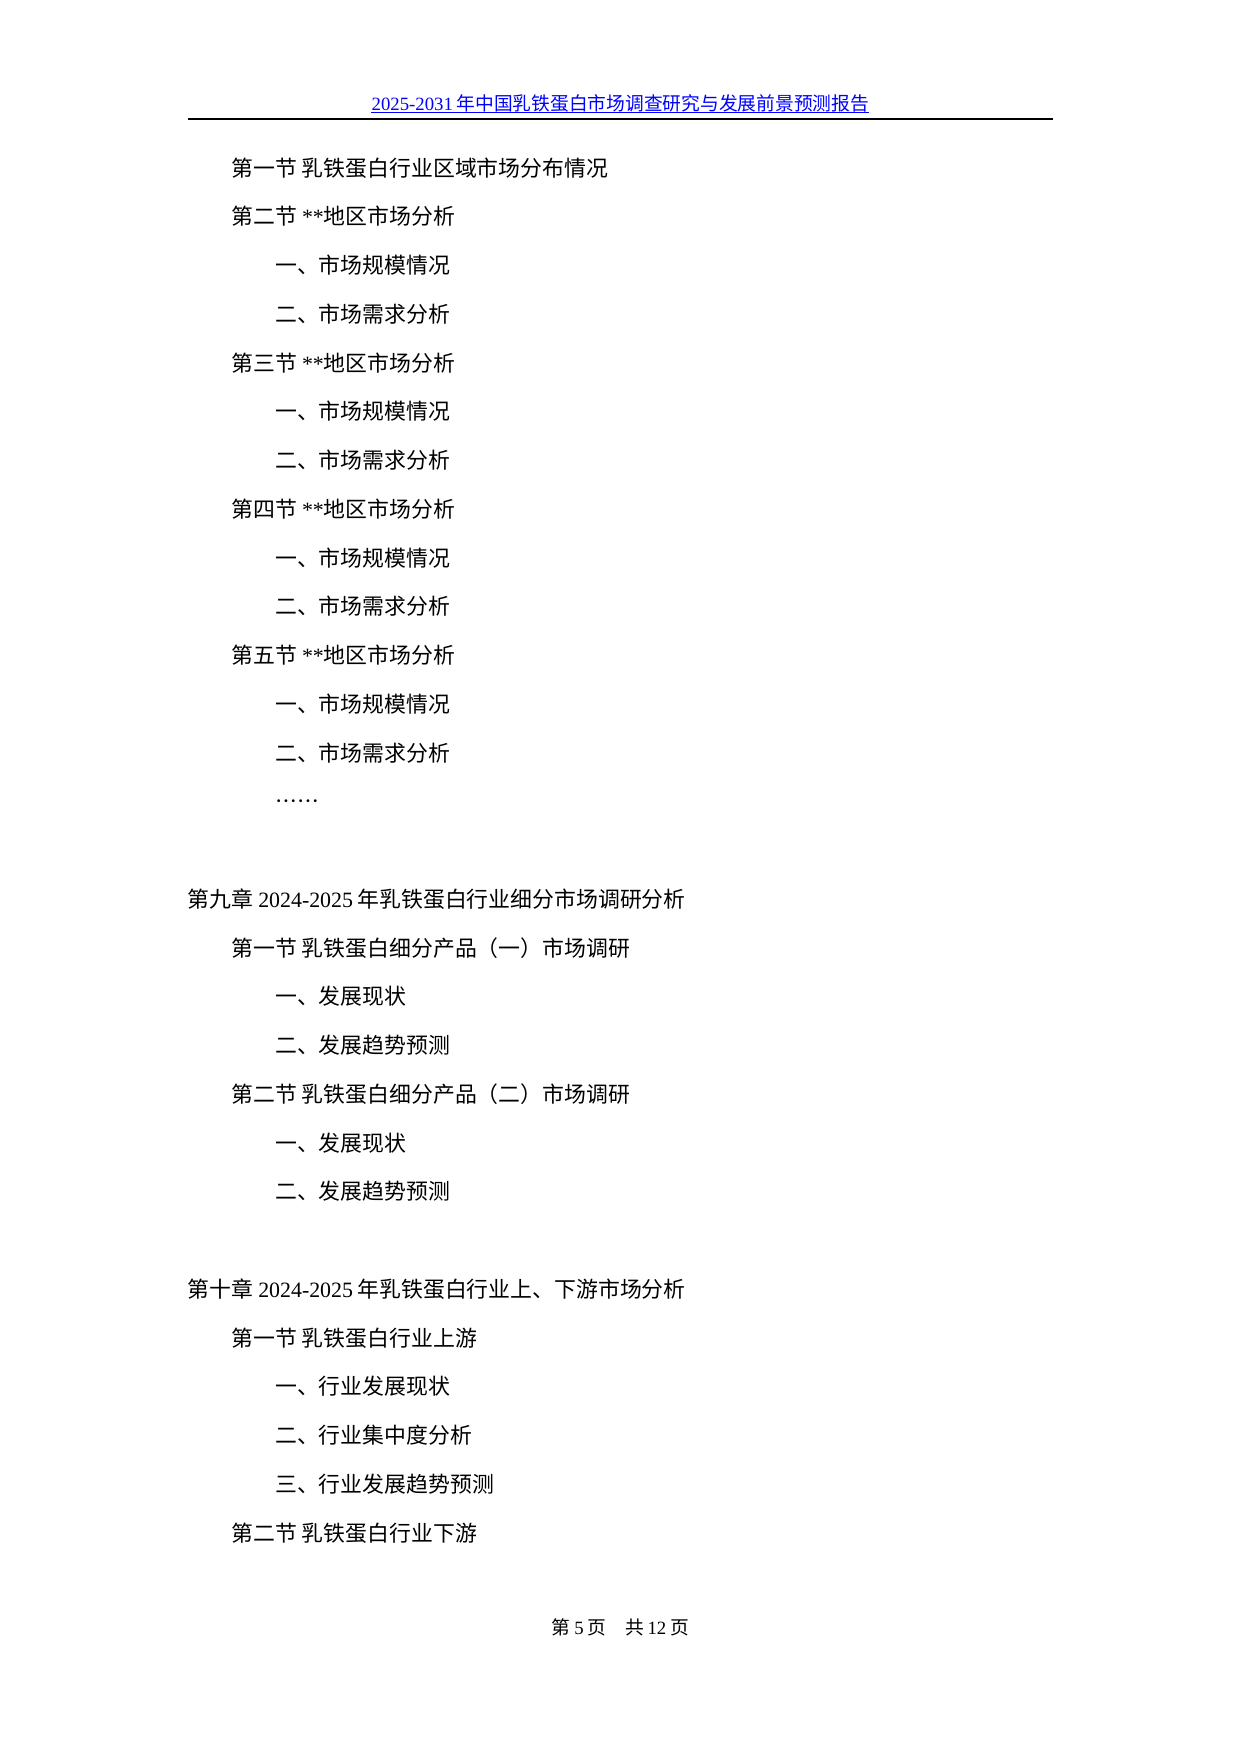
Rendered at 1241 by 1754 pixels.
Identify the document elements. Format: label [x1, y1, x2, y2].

text [187, 150, 1053, 1548]
